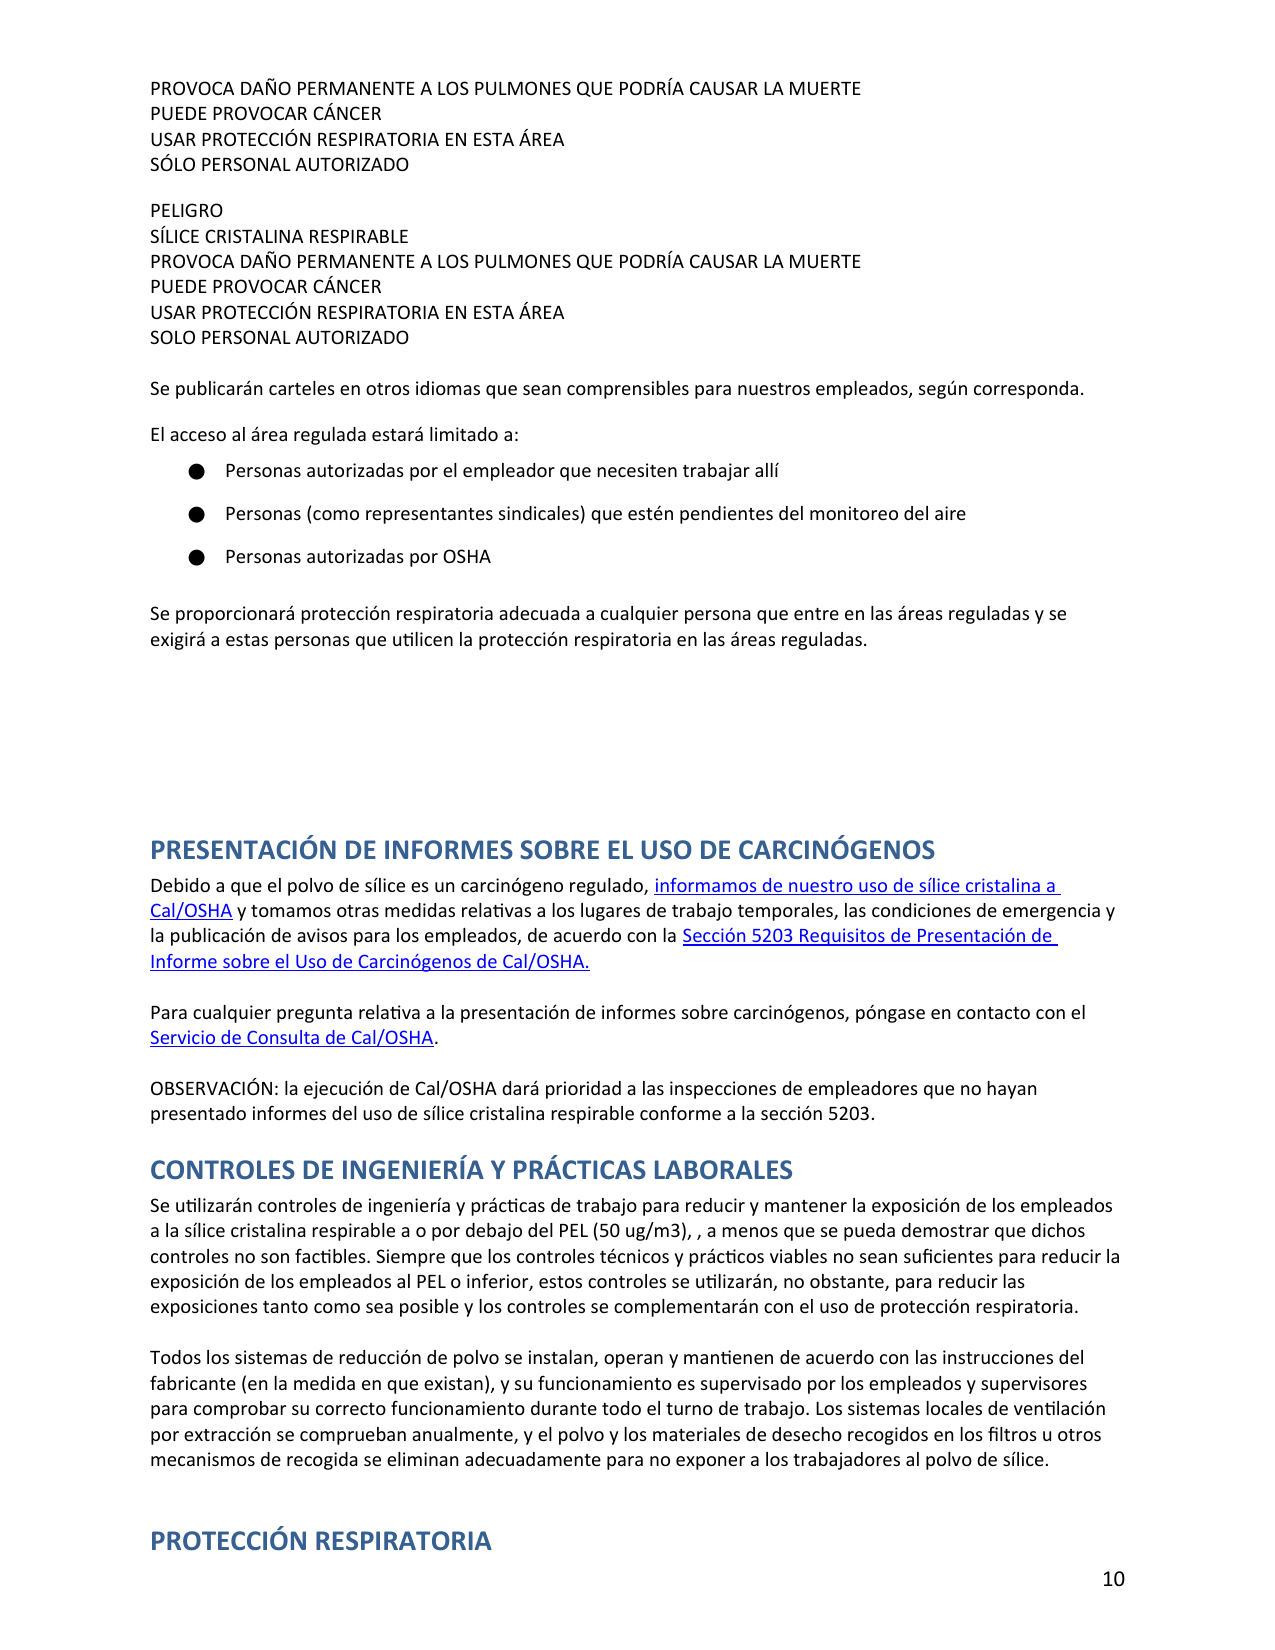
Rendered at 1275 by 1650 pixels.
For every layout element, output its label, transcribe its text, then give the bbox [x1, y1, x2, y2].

text PUEDE PROVOCAR CÁNCER [150, 100, 1125, 126]
text SÓLO PERSONAL AUTORIZADO [150, 151, 1125, 177]
text Debido a que el polvo de sílice es un carcinógeno regulado, informamos de nuestro uso de sílice cristalina a Cal/OSHA y tomamos otras medidas relativas a los lugares de trabajo temporales, las condiciones de emergencia y la publicación de avisos para los empleados, de acuerdo con la Sección 5203 Requisitos de Presentación de Informe sobre el Uso de Carcinógenos de Cal/OSHA. [150, 872, 1125, 973]
text Se proporcionará protección respiratoria adecuada a cualquier persona que entre en las áreas reguladas y se exigirá a estas personas que utilicen la protección respiratoria en las áreas reguladas. [150, 575, 1125, 651]
text OBSERVACIÓN: la ejecución de Cal/OSHA dará prioridad a las inspecciones de empleadores que no hayan presentado informes del uso de sílice cristalina respirable conforme a la sección 5203. [150, 1075, 1125, 1126]
text Todos los sistemas de reducción de polvo se instalan, operan y mantienen de acuerdo con las instrucciones del fabricante (en la medida en que existan), y su funcionamiento es supervisado por los empleados y supervisores para comprobar su correcto funcionamiento durante todo el turno de trabajo. Los sistemas locales de ventilación por extracción se comprueban anualmente, y el polvo y los materiales de desecho recogidos en los filtros u otros mecanismos de recogida se eliminan adecuadamente para no exponer a los trabajadores al polvo de sílice. [150, 1344, 1125, 1472]
text Para cualquier pregunta relativa a la presentación de informes sobre carcinógenos, póngase en contacto con el Servicio de Consulta de Cal/OSHA. [150, 999, 1125, 1050]
text El acceso al área regulada estará limitado a: [150, 422, 1125, 447]
list Personas (como representantes sindicales) que estén pendientes del monitoreo del aire [187, 490, 1125, 532]
text USAR PROTECCIÓN RESPIRATORIA EN ESTA ÁREA [150, 126, 1125, 151]
text SOLO PERSONAL AUTORIZADO [150, 324, 1125, 350]
list Personas autorizadas por OSHA [187, 532, 1125, 575]
text PELIGRO [150, 197, 1125, 223]
text PRESENTACIÓN DE INFORMES SOBRE EL USO DE CARCINÓGENOS [150, 831, 1125, 867]
subtitle CONTROLES DE INGENIERÍA Y PRÁCTICAS LABORALES [150, 1151, 1125, 1187]
text PROVOCA DAÑO PERMANENTE A LOS PULMONES QUE PODRÍA CAUSAR LA MUERTE [150, 75, 1125, 100]
text PROTECCIÓN RESPIRATORIA [150, 1522, 1125, 1558]
text PROVOCA DAÑO PERMANENTE A LOS PULMONES QUE PODRÍA CAUSAR LA MUERTE [150, 248, 1125, 274]
text USAR PROTECCIÓN RESPIRATORIA EN ESTA ÁREA [150, 299, 1125, 324]
text PUEDE PROVOCAR CÁNCER [150, 274, 1125, 299]
text Se utilizarán controles de ingeniería y prácticas de trabajo para reducir y mantener la exposición de los empleados a la sílice cristalina respirable a o por debajo del PEL (50 ug/m3), , a menos que se pueda demostrar que dichos controles no son factibles. Siempre que los controles técnicos y prácticos viables no sean suficientes para reducir la exposición de los empleados al PEL o inferior, estos controles se utilizarán, no obstante, para reducir las exposiciones tanto como sea posible y los controles se complementarán con el uso de protección respiratoria. [150, 1192, 1125, 1319]
text Se publicarán carteles en otros idiomas que sean comprensibles para nuestros empleados, según corresponda. [150, 375, 1125, 401]
text SÍLICE CRISTALINA RESPIRABLE [150, 223, 1125, 248]
list Personas autorizadas por el empleador que necesiten trabajar allí [187, 447, 1125, 490]
